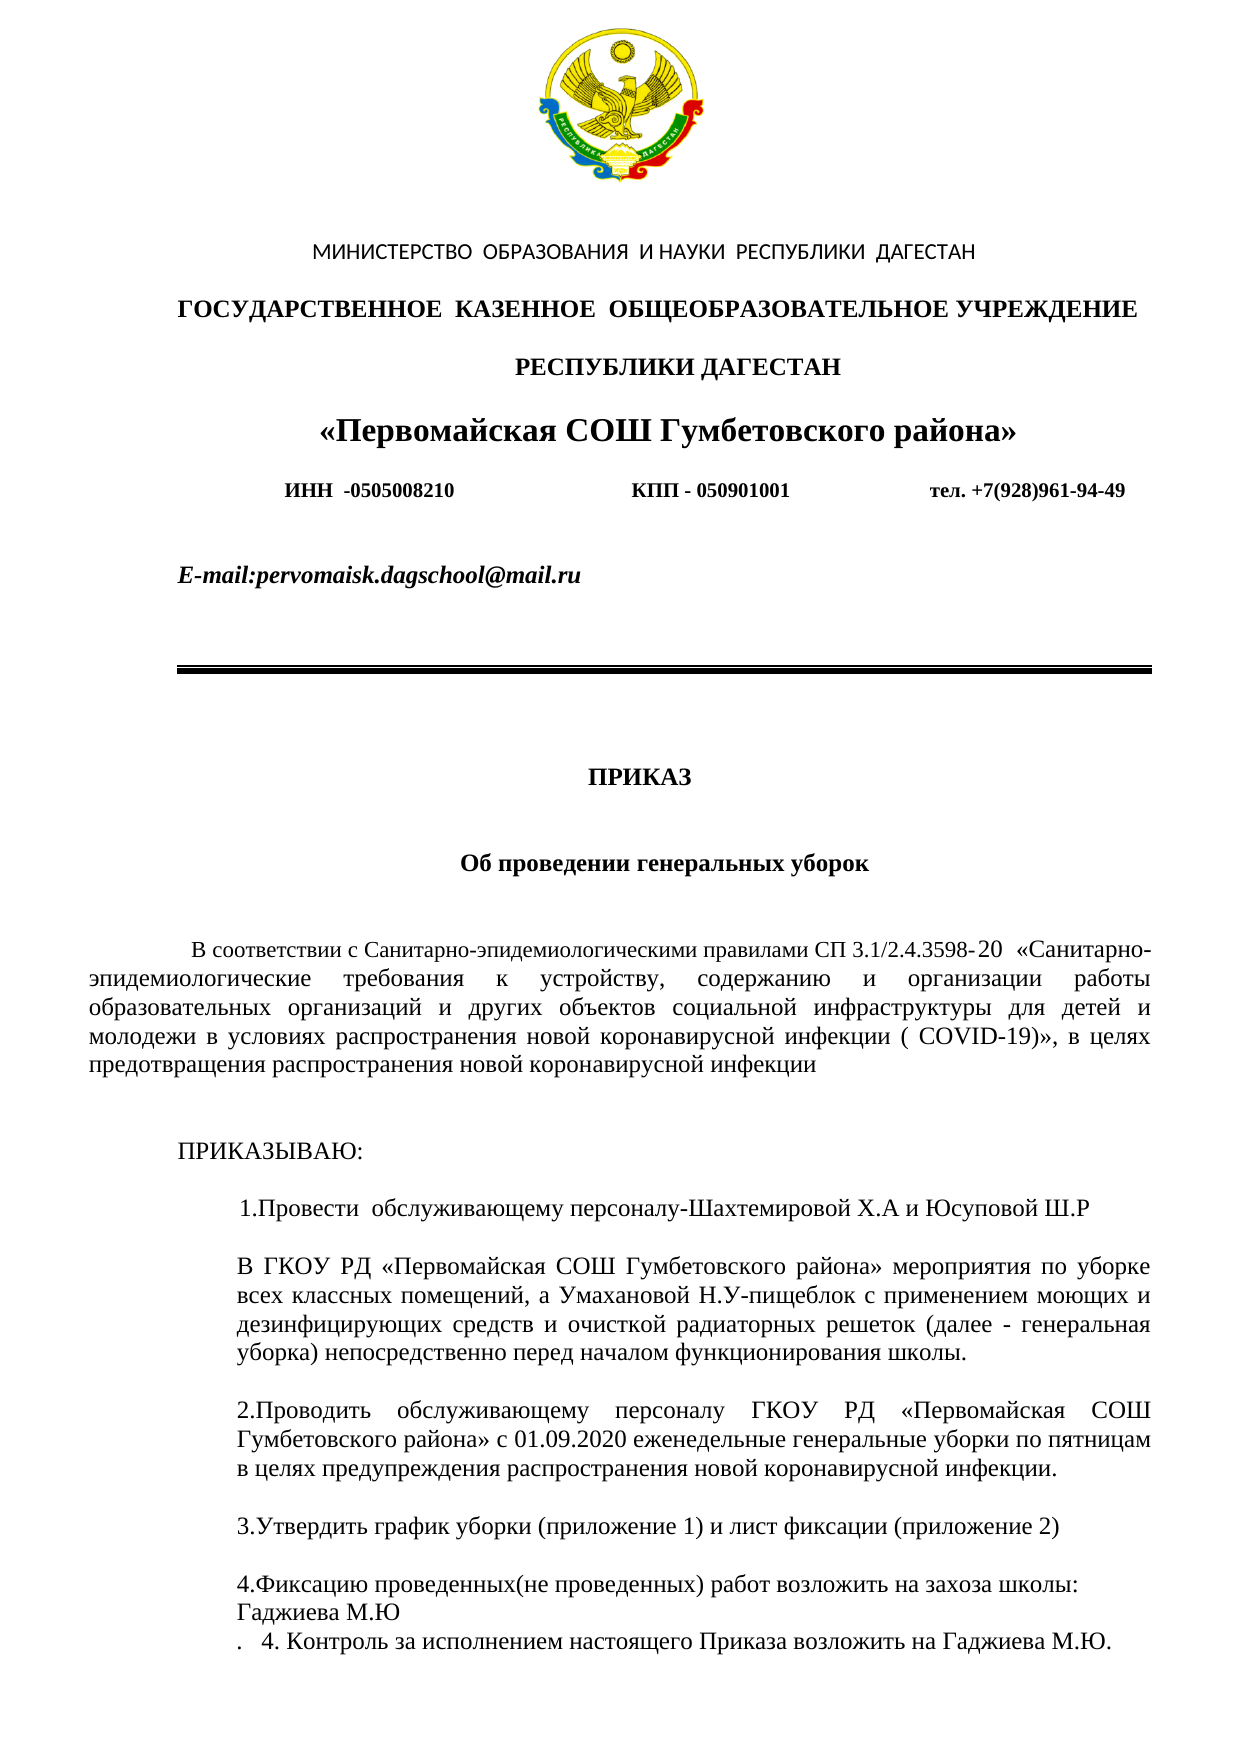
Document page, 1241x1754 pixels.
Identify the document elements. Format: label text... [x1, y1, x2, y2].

text Об проведении генеральных уборок [177, 848, 1152, 877]
text 4.Фиксацию проведенных(не проведенных) работ возложить на захоза школы: Гаджиева М.Ю [237, 1569, 1152, 1626]
text 2.Проводить обслуживающему персоналу ГКОУ РД «Первомайская СОШ Гумбетовского района» с 01.09.2020 еженедельные генеральные уборки по пятницам в целях предупреждения распространения новой коронавирусной инфекции. [237, 1395, 1152, 1482]
text ПРИКАЗЫВАЮ: [177, 1136, 1152, 1164]
text ГОСУДАРСТВЕННОЕ КАЗЕННОЕ ОБЩЕОБРАЗОВАТЕЛЬНОЕ УЧРЕЖДЕНИЕ [177, 294, 1152, 323]
text ПРИКАЗ [177, 762, 1152, 790]
text E-mail:pervomaisk.dagschool@mail.ru [177, 531, 1152, 588]
picture [530, 20, 710, 188]
text РЕСПУБЛИКИ ДАГЕСТАН [177, 352, 1152, 381]
text МИНИСТЕРСТВО ОБРАЗОВАНИЯ И НАУКИ РЕСПУБЛИКИ ДАГЕСТАН [177, 237, 1152, 265]
text . 4. Контроль за исполнением настоящего Приказа возложить на Гаджиева М.Ю. [177, 1626, 1152, 1655]
text «Первомайская СОШ Гумбетовского района» [177, 410, 1152, 449]
text 1.Провести обслуживающему персоналу-Шахтемировой Х.А и Юсуповой Ш.Р [177, 1193, 1152, 1222]
text 3.Утвердить график уборки (приложение 1) и лист фиксации (приложение 2) [237, 1511, 1152, 1539]
text В соответствии с Санитарно-эпидемиологическими правилами СП 3.1/2.4.3598-20 «Санитарно-эпидемиологические требования к устройству, содержанию и организации работы образовательных организаций и других объектов социальной инфраструктуры для детей и молодежи в условиях распространения новой коронавирусной инфекции ( COVID-19)», в целях предотвращения распространения новой коронавирусной инфекции [88, 934, 1152, 1078]
text В ГКОУ РД «Первомайская СОШ Гумбетовского района» мероприятия по уборке всех классных помещений, а Умахановой Н.У-пищеблок с применением моющих и дезинфицирующих средств и очисткой радиаторных решеток (далее - генеральная уборка) непосредственно перед началом функционирования школы. [237, 1251, 1152, 1366]
text ИНН -0505008210 КПП - 050901001 тел. +7(928)961-94-49 [86, 478, 1152, 502]
